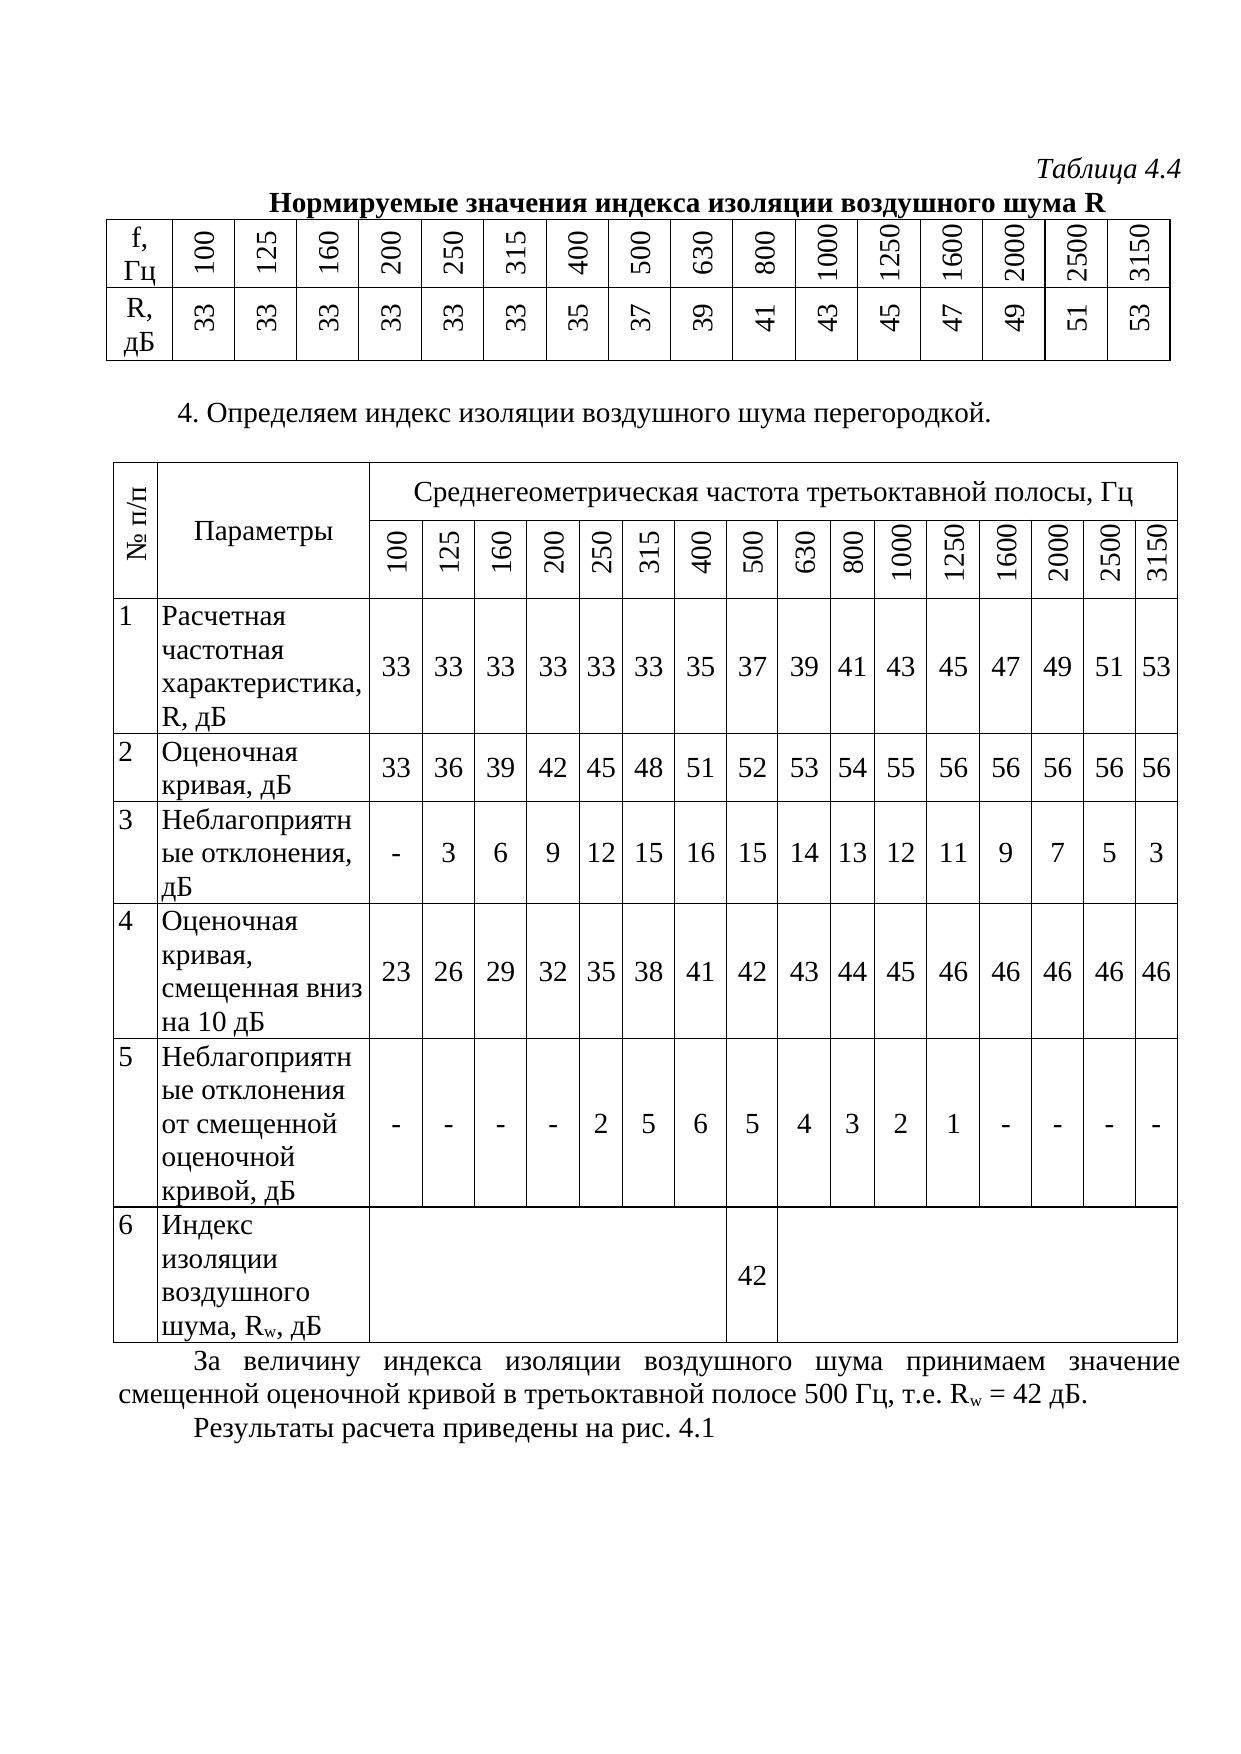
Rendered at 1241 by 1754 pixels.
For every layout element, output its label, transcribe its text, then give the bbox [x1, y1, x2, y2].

table_cell Индекс изоляции воздушного шума, Rw, дБ [158, 1208, 369, 1342]
table_cell 48 [623, 734, 674, 801]
table_cell Оценочная кривая, смещенная вниз на 10 дБ [158, 904, 369, 1038]
table_cell 12 [875, 802, 926, 902]
table_cell 4 [778, 1039, 830, 1206]
table_cell 125 [423, 521, 474, 597]
table_cell 53 [778, 734, 830, 801]
table_cell 5 [727, 1039, 777, 1206]
table_cell 2 [580, 1039, 622, 1206]
table_cell - [1084, 1039, 1135, 1206]
table_cell 12 [580, 802, 622, 902]
text 4. Определяем индекс изоляции воздушного шума перегородкой. [118, 395, 1181, 428]
table_cell 33 [235, 288, 296, 360]
table_cell 41 [675, 904, 726, 1038]
table_cell 39 [671, 288, 732, 360]
table_cell 44 [831, 904, 874, 1038]
table_cell 37 [609, 288, 670, 360]
table_cell 47 [980, 599, 1031, 733]
table_cell 56 [927, 734, 979, 801]
table_cell 3 [1136, 802, 1177, 902]
table_cell 45 [580, 734, 622, 801]
table_cell 1250 [927, 521, 979, 597]
table_cell - [980, 1039, 1031, 1206]
table_cell 2500 [1084, 521, 1135, 597]
table_cell 51 [1046, 288, 1107, 360]
table_cell 9 [527, 802, 579, 902]
table_cell 15 [623, 802, 674, 902]
table_cell 23 [370, 904, 422, 1038]
text Нормируемые значения индекса изоляции воздушного шума R [118, 185, 1181, 219]
table_cell 45 [858, 288, 920, 360]
table_cell 46 [1084, 904, 1135, 1038]
table_header Среднегеометрическая частота третьоктавной полосы, Гц [370, 463, 1177, 519]
table_header Параметры [158, 463, 369, 597]
table_cell 33 [423, 599, 474, 733]
table_header 200 [359, 220, 421, 287]
table_header 250 [422, 220, 483, 287]
table_header 1250 [858, 220, 920, 287]
table_cell 33 [484, 288, 546, 360]
table_cell 29 [475, 904, 526, 1038]
table_cell - [370, 802, 422, 902]
table_cell 6 [475, 802, 526, 902]
table_cell 38 [623, 904, 674, 1038]
table_cell 51 [1084, 599, 1135, 733]
table_cell 46 [1136, 904, 1177, 1038]
table_cell 33 [475, 599, 526, 733]
table_cell - [370, 1039, 422, 1206]
table_cell 41 [733, 288, 795, 360]
table_cell 14 [778, 802, 830, 902]
table_cell 500 [727, 521, 777, 597]
table_cell 3150 [1136, 521, 1177, 597]
table_cell 33 [297, 288, 358, 360]
table_cell 42 [727, 1208, 777, 1342]
table_cell 33 [370, 599, 422, 733]
text Результаты расчета приведены на рис. 4.1 [118, 1410, 1181, 1443]
table_cell 43 [796, 288, 857, 360]
table_cell 56 [980, 734, 1031, 801]
table_cell 39 [475, 734, 526, 801]
table_cell 1600 [980, 521, 1031, 597]
table_cell 2 [875, 1039, 926, 1206]
table_cell 49 [1032, 599, 1083, 733]
table_cell 11 [927, 802, 979, 902]
table_cell - [527, 1039, 579, 1206]
table_cell 56 [1136, 734, 1177, 801]
table_cell 56 [1032, 734, 1083, 801]
table_header 400 [547, 220, 608, 287]
text Таблица 4.4 [118, 152, 1181, 185]
table_cell 7 [1032, 802, 1083, 902]
table_cell Неблагоприятные отклонения, дБ [158, 802, 369, 902]
table_cell 53 [1108, 288, 1169, 360]
table_cell 46 [980, 904, 1031, 1038]
table_cell 43 [875, 599, 926, 733]
table_cell 36 [423, 734, 474, 801]
table_cell 4 [114, 904, 157, 1038]
table_cell - [423, 1039, 474, 1206]
table_cell 13 [831, 802, 874, 902]
table_cell 33 [370, 734, 422, 801]
table_cell 5 [114, 1039, 157, 1206]
table_cell 2 [114, 734, 157, 801]
table_cell 33 [359, 288, 421, 360]
table_cell 45 [875, 904, 926, 1038]
table_cell 47 [921, 288, 982, 360]
table_cell 33 [422, 288, 483, 360]
table_cell 41 [831, 599, 874, 733]
table_cell 100 [370, 521, 422, 597]
table_header 800 [733, 220, 795, 287]
table_cell 400 [675, 521, 726, 597]
table_cell 32 [527, 904, 579, 1038]
table_cell 37 [727, 599, 777, 733]
table_cell 46 [927, 904, 979, 1038]
table_cell 55 [875, 734, 926, 801]
table_cell 2000 [1032, 521, 1083, 597]
table_header 160 [297, 220, 358, 287]
table_cell 315 [623, 521, 674, 597]
table_cell 45 [927, 599, 979, 733]
table_header 630 [671, 220, 732, 287]
table_cell 49 [983, 288, 1044, 360]
text За величину индекса изоляции воздушного шума принимаем значение смещенной оценочной кривой в третьоктавной полосе 500 Гц, т.е. Rw = 42 дБ. [118, 1343, 1181, 1410]
table_header f, Гц [107, 220, 172, 287]
table_cell 43 [778, 904, 830, 1038]
table_cell 250 [580, 521, 622, 597]
table_cell 1000 [875, 521, 926, 597]
table_cell 1 [114, 599, 157, 733]
table_header 3150 [1108, 220, 1169, 287]
table_cell 3 [831, 1039, 874, 1206]
table_cell - [1136, 1039, 1177, 1206]
table_cell 1 [927, 1039, 979, 1206]
table_cell - [1032, 1039, 1083, 1206]
table_cell 33 [580, 599, 622, 733]
table_cell 35 [547, 288, 608, 360]
table_cell 53 [1136, 599, 1177, 733]
table_cell 630 [778, 521, 830, 597]
table_cell 33 [623, 599, 674, 733]
table_cell 35 [675, 599, 726, 733]
table_header 100 [173, 220, 234, 287]
table_header 2500 [1046, 220, 1107, 287]
table_header 2000 [983, 220, 1044, 287]
table_cell Неблагоприятные отклонения от смещенной оценочной кривой, дБ [158, 1039, 369, 1206]
table_cell 46 [1032, 904, 1083, 1038]
table_cell [370, 1208, 726, 1342]
table_cell 35 [580, 904, 622, 1038]
table_cell 33 [527, 599, 579, 733]
table_header 1600 [921, 220, 982, 287]
table_header № п/п [114, 463, 157, 597]
table_cell 42 [727, 904, 777, 1038]
table_cell Расчетная частотная характеристика, R, дБ [158, 599, 369, 733]
table_cell - [475, 1039, 526, 1206]
table_cell 5 [1084, 802, 1135, 902]
table_cell 3 [114, 802, 157, 902]
table_header 500 [609, 220, 670, 287]
table_cell 52 [727, 734, 777, 801]
table_cell 6 [114, 1208, 157, 1342]
table_cell 6 [675, 1039, 726, 1206]
table_header 125 [235, 220, 296, 287]
table_cell Оценочная кривая, дБ [158, 734, 369, 801]
table_cell [778, 1208, 1177, 1342]
table_header 315 [484, 220, 546, 287]
table_cell 160 [475, 521, 526, 597]
table_cell 16 [675, 802, 726, 902]
table_cell R, дБ [107, 288, 172, 360]
table_cell 200 [527, 521, 579, 597]
table_cell 33 [173, 288, 234, 360]
table_cell 54 [831, 734, 874, 801]
table_cell 51 [675, 734, 726, 801]
table_cell 26 [423, 904, 474, 1038]
table_cell 56 [1084, 734, 1135, 801]
table_cell 39 [778, 599, 830, 733]
table_header 1000 [796, 220, 857, 287]
table_cell 5 [623, 1039, 674, 1206]
table_cell 15 [727, 802, 777, 902]
table_cell 800 [831, 521, 874, 597]
table_cell 9 [980, 802, 1031, 902]
table_cell 3 [423, 802, 474, 902]
table_cell 42 [527, 734, 579, 801]
